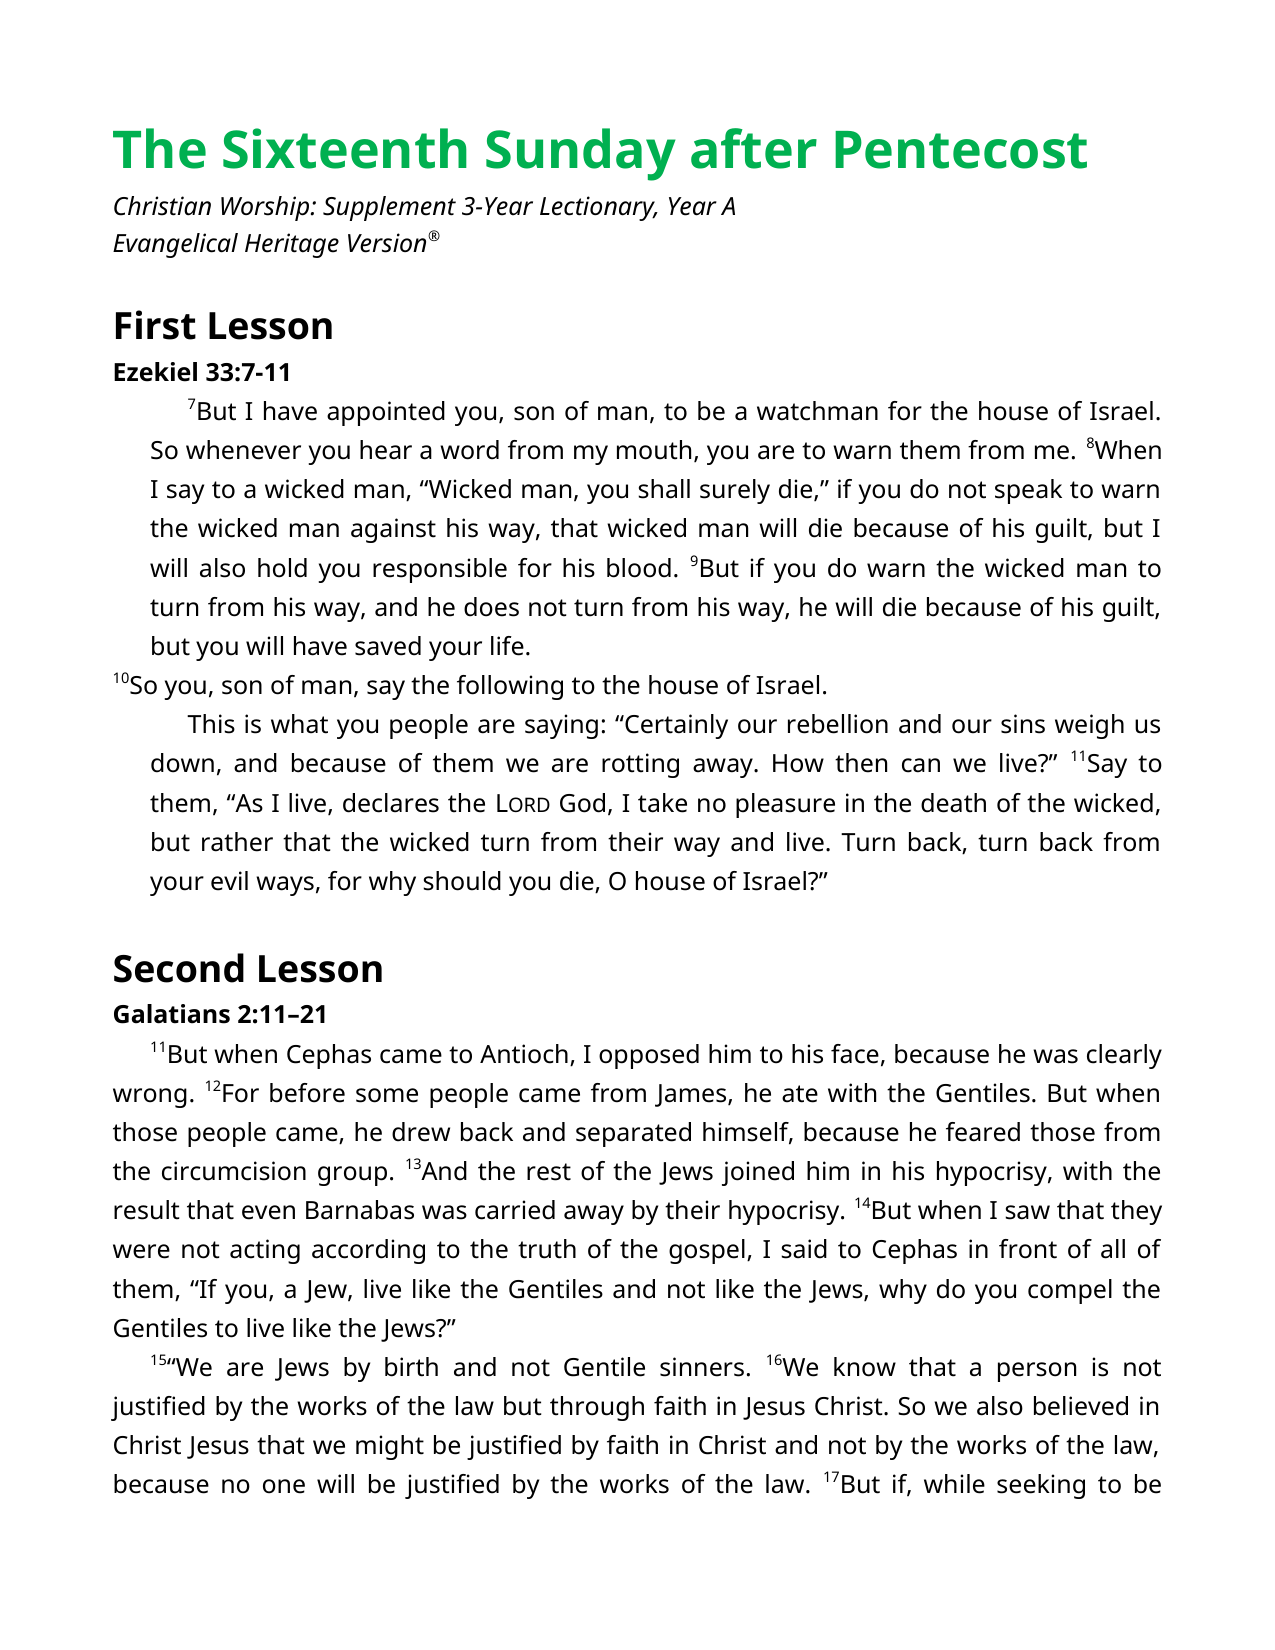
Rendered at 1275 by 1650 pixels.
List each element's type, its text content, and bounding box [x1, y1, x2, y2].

text Galatians 2:11–21 [112, 997, 1162, 1031]
text 10So you, son of man, say the following to the house of Israel. [112, 668, 1162, 702]
text Christian Worship: Supplement 3-Year Lectionary, Year A [112, 189, 1162, 223]
text The Sixteenth Sunday after Pentecost [112, 112, 1162, 183]
text Second Lesson [112, 942, 1162, 993]
text 7But I have appointed you, son of man, to be a watchman for the house of Israel. So whenever you hear a word from my mouth, you are to warn them from me. 8When I say to a wicked man, “Wicked man, you shall surely die,” if you do not speak to warn the wicked man against his way, that wicked man will die because of his guilt, but I will also hold you responsible for his blood. 9But if you do warn the wicked man to turn from his way, and he does not turn from his way, he will die because of his guilt, but you will have saved your life. [150, 394, 1162, 663]
text 11But when Cephas came to Antioch, I opposed him to his face, because he was clearly wrong. 12For before some people came from James, he ate with the Gentiles. But when those people came, he drew back and separated himself, because he feared those from the circumcision group. 13And the rest of the Jews joined him in his hypocrisy, with the result that even Barnabas was carried away by their hypocrisy. 14But when I saw that they were not acting according to the truth of the gospel, I said to Cephas in front of all of them, “If you, a Jew, live like the Gentiles and not like the Jews, why do you compel the Gentiles to live like the Jews?” [112, 1036, 1162, 1344]
text Evangelical Heritage Version® [112, 226, 1162, 260]
text This is what you people are saying: “Certainly our rebellion and our sins weigh us down, and because of them we are rotting away. How then can we live?” 11Say to them, “As I live, declares the Lord God, I take no pleasure in the death of the wicked, but rather that the wicked turn from their way and live. Turn back, turn back from your evil ways, for why should you die, O house of Israel?” [150, 707, 1162, 898]
text Ezekiel 33:7-11 [112, 354, 1162, 388]
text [112, 1349, 1162, 1501]
text First Lesson [112, 299, 1162, 350]
